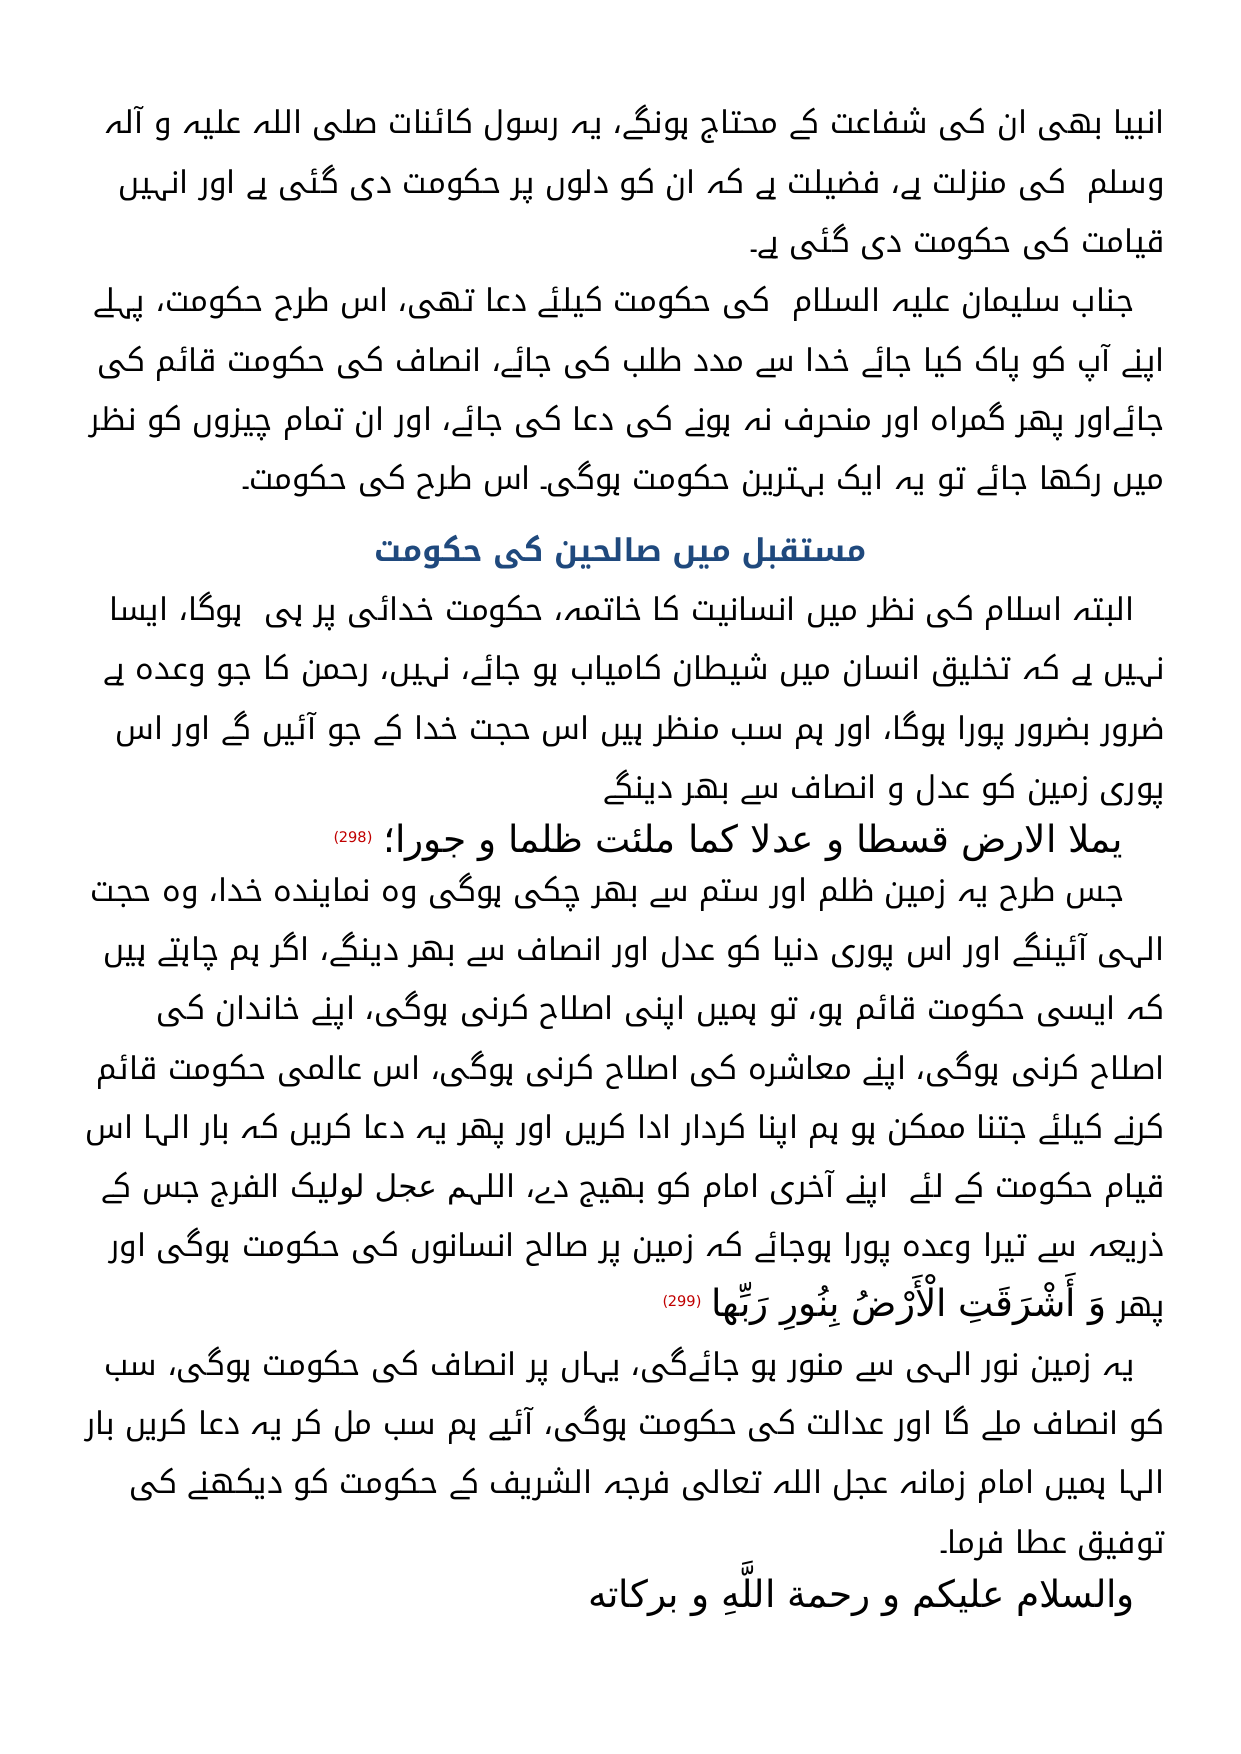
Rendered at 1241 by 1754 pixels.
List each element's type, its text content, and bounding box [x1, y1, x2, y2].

text جناب سلیمان علیہ السلام کی حکومت کیلئے دعا تھی، اس طرح حکومت، پہلے اپنے آپ کو پاک کیا جائے خدا سے مدد طلب کی جائے، انصاف کی حکومت قائم کی جائےاور پھر گمراہ اور منحرف نہ ہونے کی دعا کی جائے، اور ان تمام چیزوں کو نظر میں رکھا جائے تو یہ ایک بہترین حکومت ہوگی۔ اس طرح کی حکومت۔ [75, 272, 1165, 509]
text یملا الارض قسطا و عدلا کما ملئت ظلما و جورا؛ (298) [75, 817, 1165, 861]
text والسلام علیکم و رحمة اللَّهِ و برکاته [75, 1572, 1165, 1616]
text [75, 94, 1165, 272]
text یہ زمین نور الہی سے منور ہو جائےگی، یہاں پر انصاف کی حکومت ہوگی، سب کو انصاف ملے گا اور عدالت کی حکومت ہوگی، آئیے ہم سب مل کر یہ دعا کریں بار الہا ہمیں امام زمانہ عجل اللہ تعالی فرجہ الشریف کے حکومت کو دیکھنے کی توفیق عطا فرما۔ [75, 1335, 1165, 1572]
text البتہ اسلام کی نظر میں انسانیت کا خاتمہ، حکومت خدائی پر ہی ہوگا، ایسا نہیں ہے کہ تخلیق انسان میں شیطان کامیاب ہو جائے، نہیں، رحمن کا جو وعدہ ہے ضرور بضرور پورا ہوگا، اور ہم سب منظر ہیں اس حجت خدا کے جو آئیں گے اور اس پوری زمین کو عدل و انصاف سے بھر دینگے [75, 580, 1165, 817]
subtitle مستقبل میں صالحین کی حکومت [75, 521, 1165, 580]
text جس طرح یہ زمین ظلم اور ستم سے بھر چکی ہوگی وہ نمایندہ خدا، وہ حجت الہی آئینگے اور اس پوری دنیا کو عدل اور انصاف سے بھر دینگے، اگر ہم چاہتے ہیں کہ ایسی حکومت قائم ہو، تو ہمیں اپنی اصلاح کرنی ہوگی، اپنے خاندان کی اصلاح کرنی ہوگی، اپنے معاشرہ کی اصلاح کرنی ہوگی، اس عالمی حکومت قائم کرنے کیلئے جتنا ممکن ہو ہم اپنا کردار ادا کریں اور پھر یہ دعا کریں کہ بار الہا اس قیام حکومت کے لئے اپنے آخری امام کو بھیج دے، اللہم عجل لولیک الفرج جس کے ذریعہ سے تیرا وعدہ پورا ہوجائے کہ زمین پر صالح انسانوں کی حکومت ہوگی اور پھر وَ أَشْرَقَتِ‏ الْأَرْضُ بِنُورِ رَبِّها (299) [75, 861, 1165, 1335]
